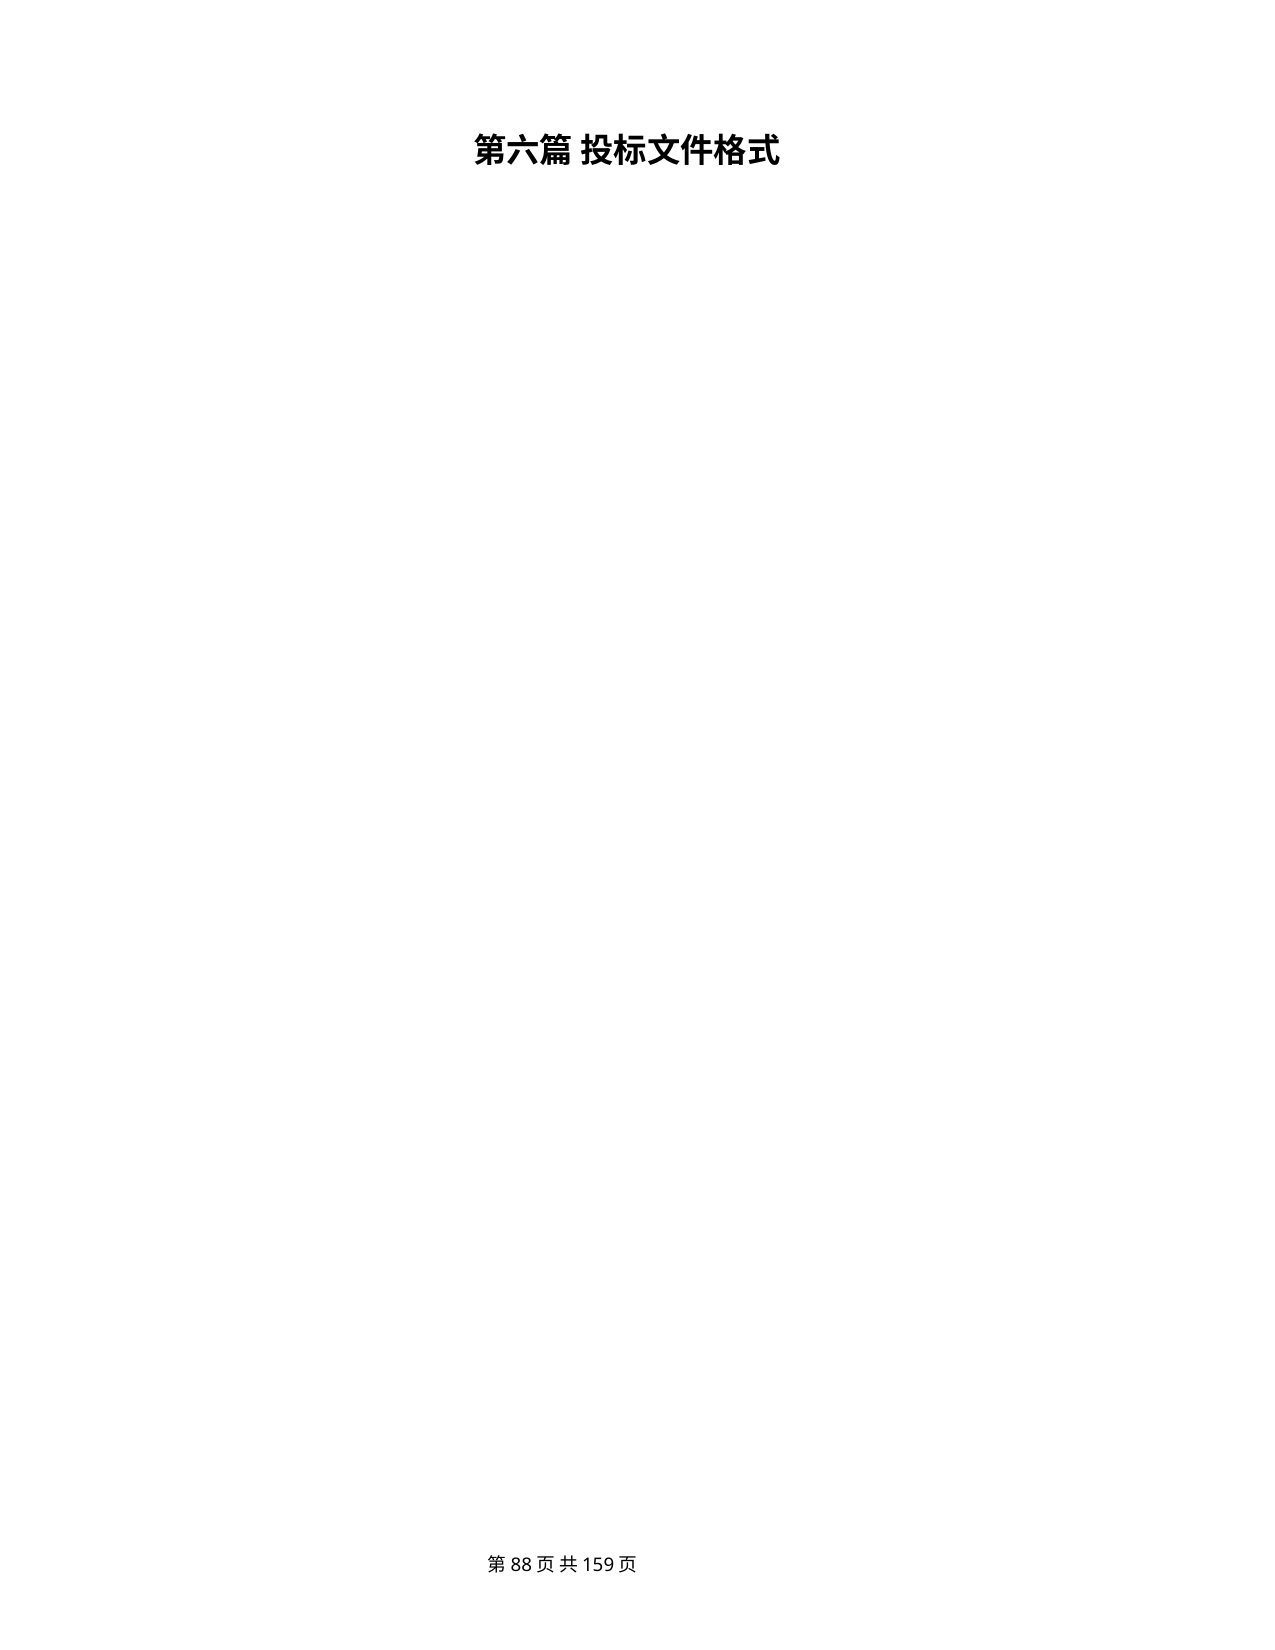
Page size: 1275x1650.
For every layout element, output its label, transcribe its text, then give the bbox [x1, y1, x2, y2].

text 第六篇 投标文件格式 [87, 124, 1166, 172]
